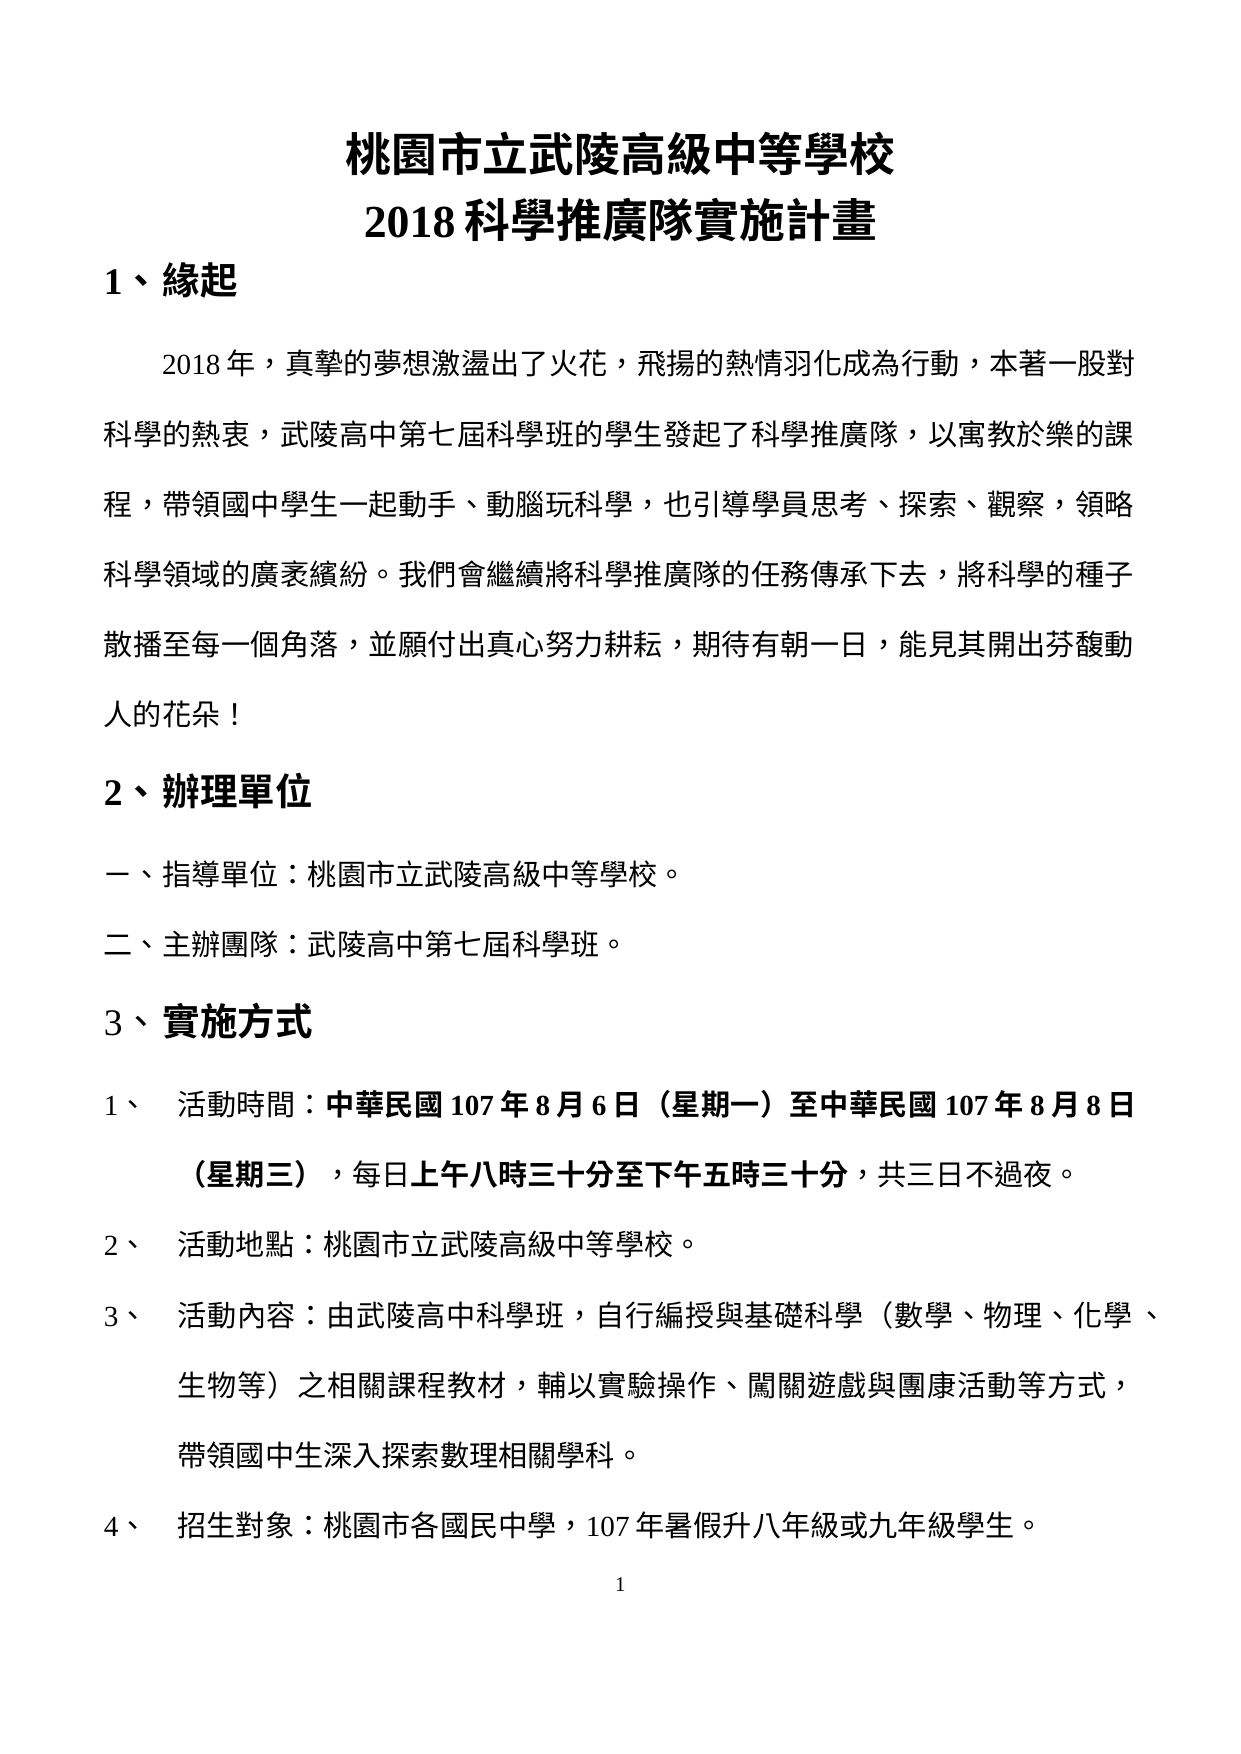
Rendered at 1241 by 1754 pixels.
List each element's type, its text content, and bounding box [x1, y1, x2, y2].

text 桃園市立武陵高級中等學校 [103, 118, 1137, 184]
text 2018年，真摯的夢想激盪出了火花，飛揚的熱情羽化成為行動，本著一股對科學的熱衷，武陵高中第七屆科學班的學生發起了科學推廣隊，以寓教於樂的課程，帶領國中學生一起動手、動腦玩科學，也引導學員思考、探索、觀察，領略科學領域的廣袤繽紛。我們會繼續將科學推廣隊的任務傳承下去，將科學的種子散播至每一個角落，並願付出真心努力耕耘，期待有朝一日，能見其開出芬馥動人的花朵！ [103, 341, 1137, 734]
list 招生對象：桃園市各國民中學，107年暑假升八年級或九年級學生。 [103, 1502, 1137, 1545]
text 2018科學推廣隊實施計畫 [103, 184, 1137, 251]
list 實施方式 [103, 992, 1137, 1046]
list 活動內容：由武陵高中科學班，自行編授與基礎科學（數學、物理、化學、生物等）之相關課程教材，輔以實驗操作、闖關遊戲與團康活動等方式，帶領國中生深入探索數理相關學科。 [103, 1292, 1137, 1474]
text ㄧ、指導單位：桃園市立武陵高級中等學校。 [103, 852, 1137, 894]
list 活動地點：桃園市立武陵高級中等學校。 [103, 1222, 1137, 1264]
list 辦理單位 [103, 762, 1137, 816]
list 活動時間：中華民國107年8月6日（星期一）至中華民國107年8月8日（星期三），每日上午八時三十分至下午五時三十分，共三日不過夜。 [103, 1082, 1137, 1194]
list 緣起 [103, 251, 1137, 305]
text 二、主辦團隊：武陵高中第七屆科學班。 [103, 922, 1137, 964]
